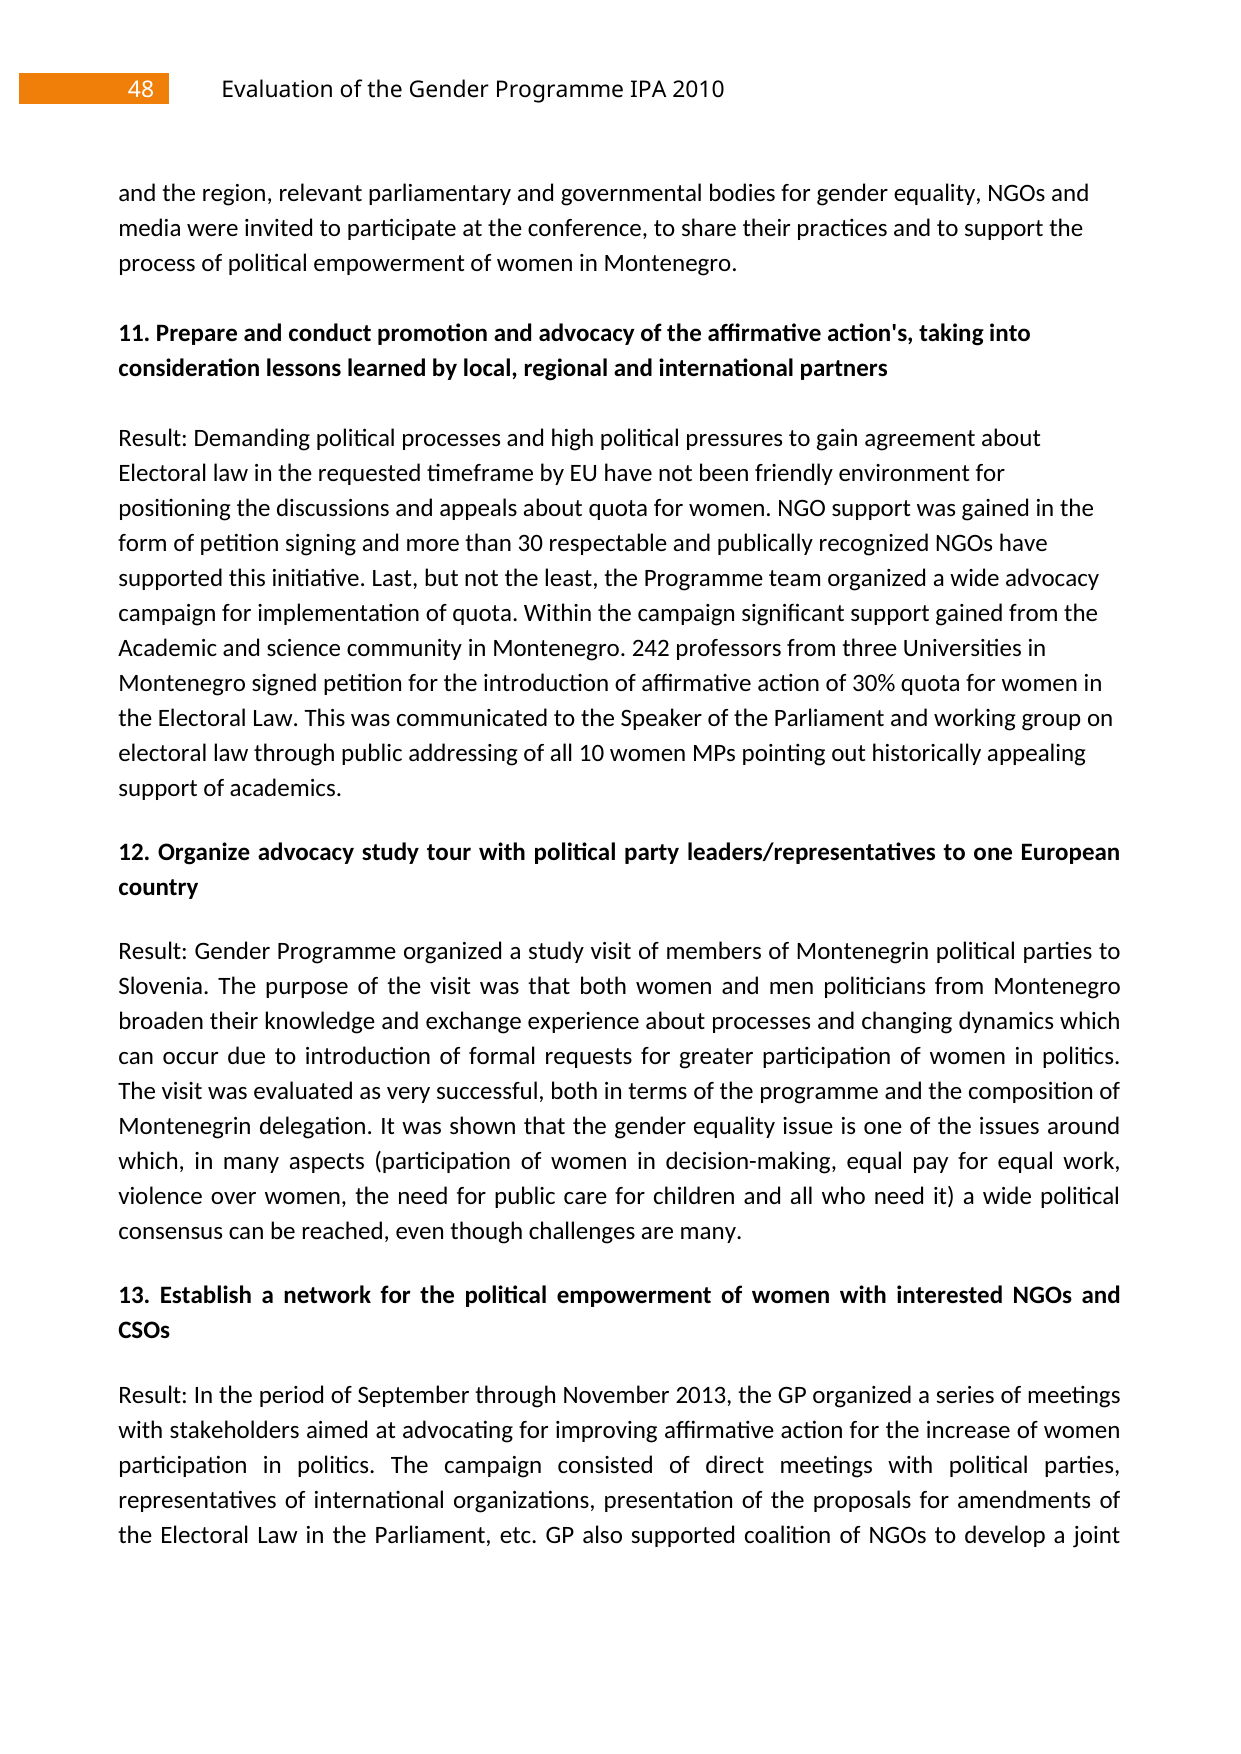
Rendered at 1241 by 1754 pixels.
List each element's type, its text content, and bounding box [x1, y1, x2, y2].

text 11. Prepare and conduct promotion and advocacy of the affirmative action's, taking into consideration lessons learned by local, regional and international partners [118, 317, 1122, 383]
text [118, 177, 1122, 278]
text Result: Gender Programme organized a study visit of members of Montenegrin political parties to Slovenia. The purpose of the visit was that both women and men politicians from Montenegro broaden their knowledge and exchange experience about processes and changing dynamics which can occur due to introduction of formal requests for greater participation of women in politics. The visit was evaluated as very successful, both in terms of the programme and the composition of Montenegrin delegation. It was shown that the gender equality issue is one of the issues around which, in many aspects (participation of women in decision-making, equal pay for equal work, violence over women, the need for public care for children and all who need it) a wide political consensus can be reached, even though challenges are many. [118, 936, 1122, 1246]
text Result: Demanding political processes and high political pressures to gain agreement about Electoral law in the requested timeframe by EU have not been friendly environment for positioning the discussions and appeals about quota for women. NGO support was gained in the form of petition signing and more than 30 respectable and publically recognized NGOs have supported this initiative. Last, but not the least, the Programme team organized a wide advocacy campaign for implementation of quota. Within the campaign significant support gained from the Academic and science community in Montenegro. 242 professors from three Universities in Montenegro signed petition for the introduction of affirmative action of 30% quota for women in the Electoral Law. This was communicated to the Speaker of the Parliament and working group on electoral law through public addressing of all 10 women MPs pointing out historically appealing support of academics. [118, 422, 1122, 803]
text 13. Establish a network for the political empowerment of women with interested NGOs and CSOs [118, 1280, 1122, 1345]
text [118, 1379, 1122, 1549]
text 12. Organize advocacy study tour with political party leaders/representatives to one European country [118, 836, 1122, 902]
